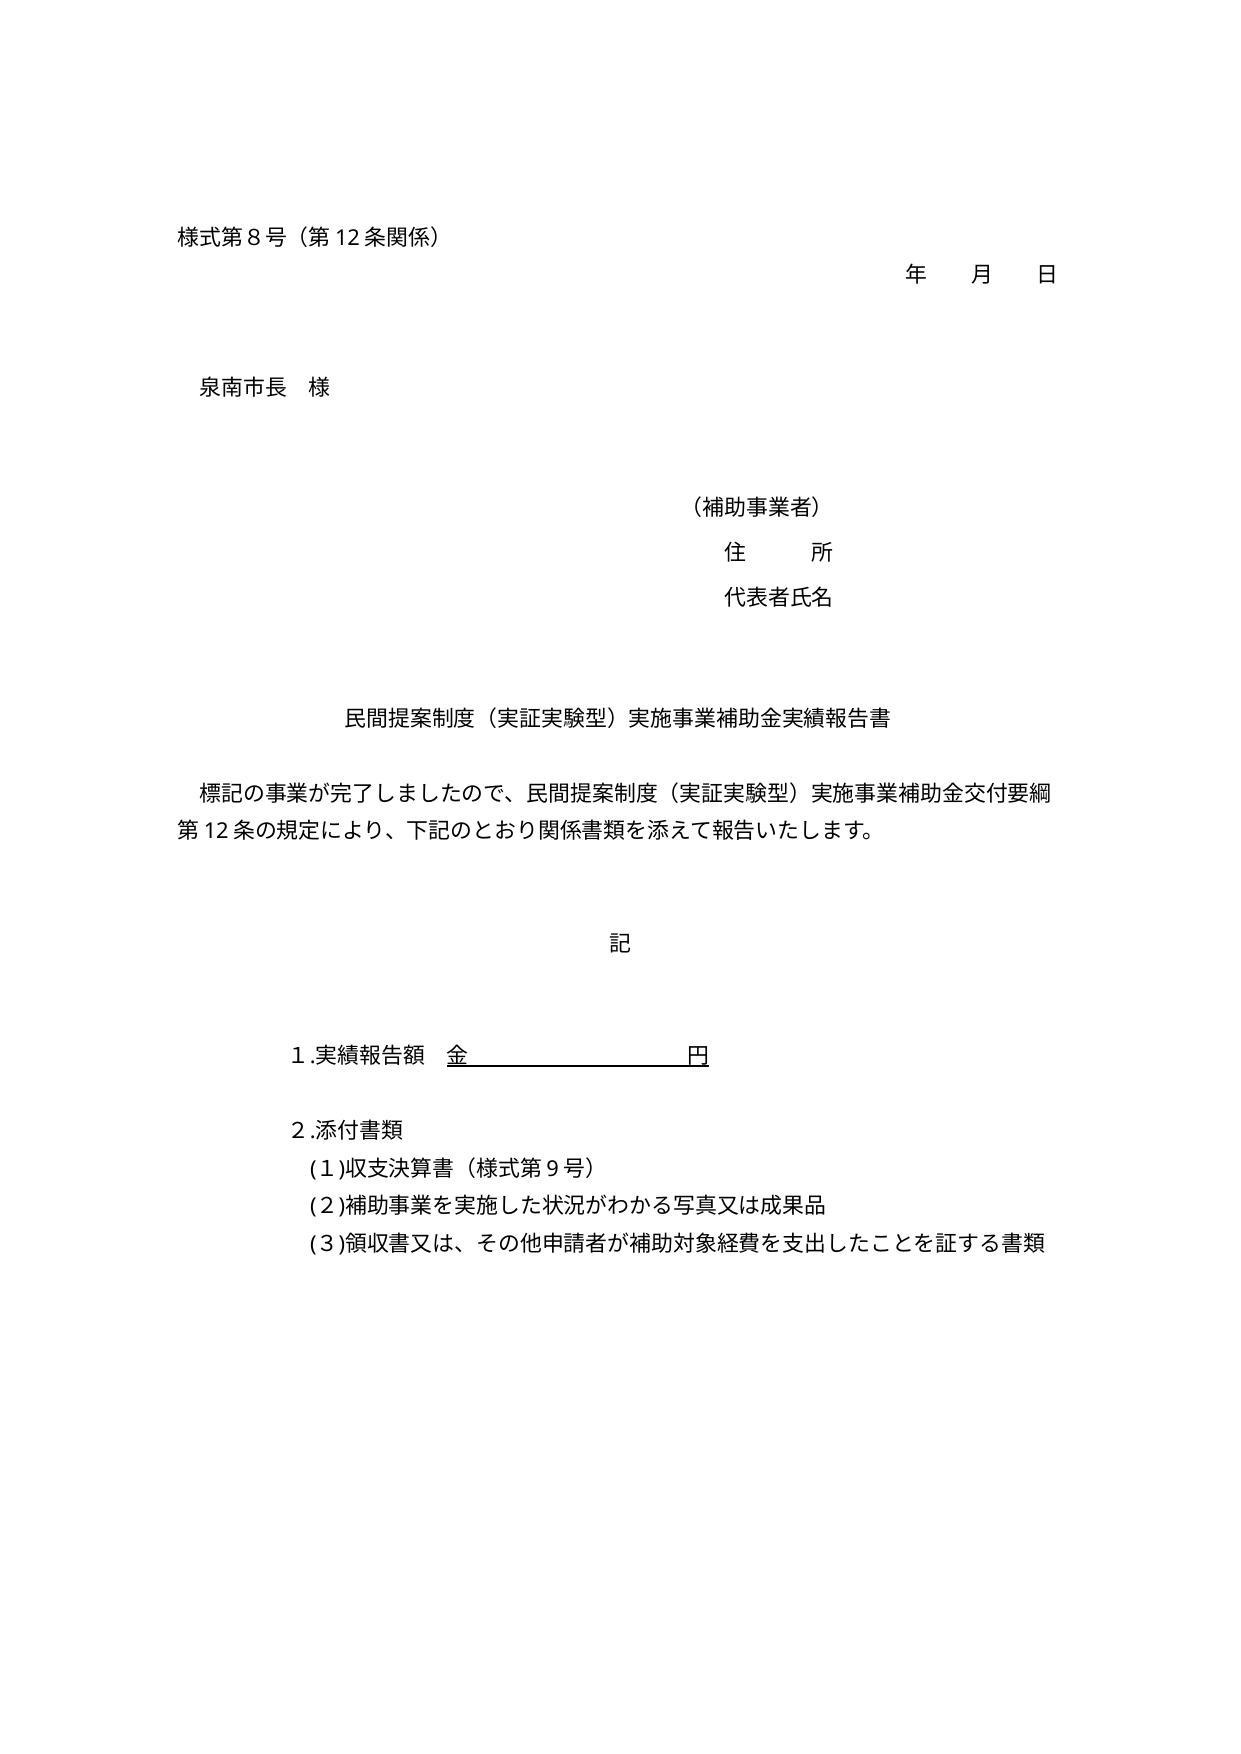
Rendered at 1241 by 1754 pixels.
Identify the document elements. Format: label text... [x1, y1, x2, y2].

text （補助事業者） [680, 487, 971, 524]
text (１)収支決算書（様式第9号） [266, 1148, 1063, 1185]
text 様式第８号（第12条関係） [177, 217, 1063, 254]
text (３)領収書又は、その他申請者が補助対象経費を支出したことを証する書類 [266, 1223, 1063, 1260]
text ２.添付書類 [266, 1110, 1063, 1148]
text 標記の事業が完了しましたので、民間提案制度（実証実験型）実施事業補助金交付要綱第12条の規定により、下記のとおり関係書類を添えて報告いたします。 [177, 773, 1058, 848]
text 泉南市長 様 [177, 367, 958, 404]
text 年 月 日 [177, 254, 1058, 292]
text 住 所 [724, 532, 993, 569]
subtitle 記 [177, 923, 1063, 960]
text １.実績報告額 金 円 [266, 1035, 1063, 1073]
text 民間提案制度（実証実験型）実施事業補助金実績報告書 [177, 698, 1058, 735]
text (２)補助事業を実施した状況がわかる写真又は成果品 [266, 1185, 1063, 1223]
text 代表者氏名 [724, 577, 993, 615]
